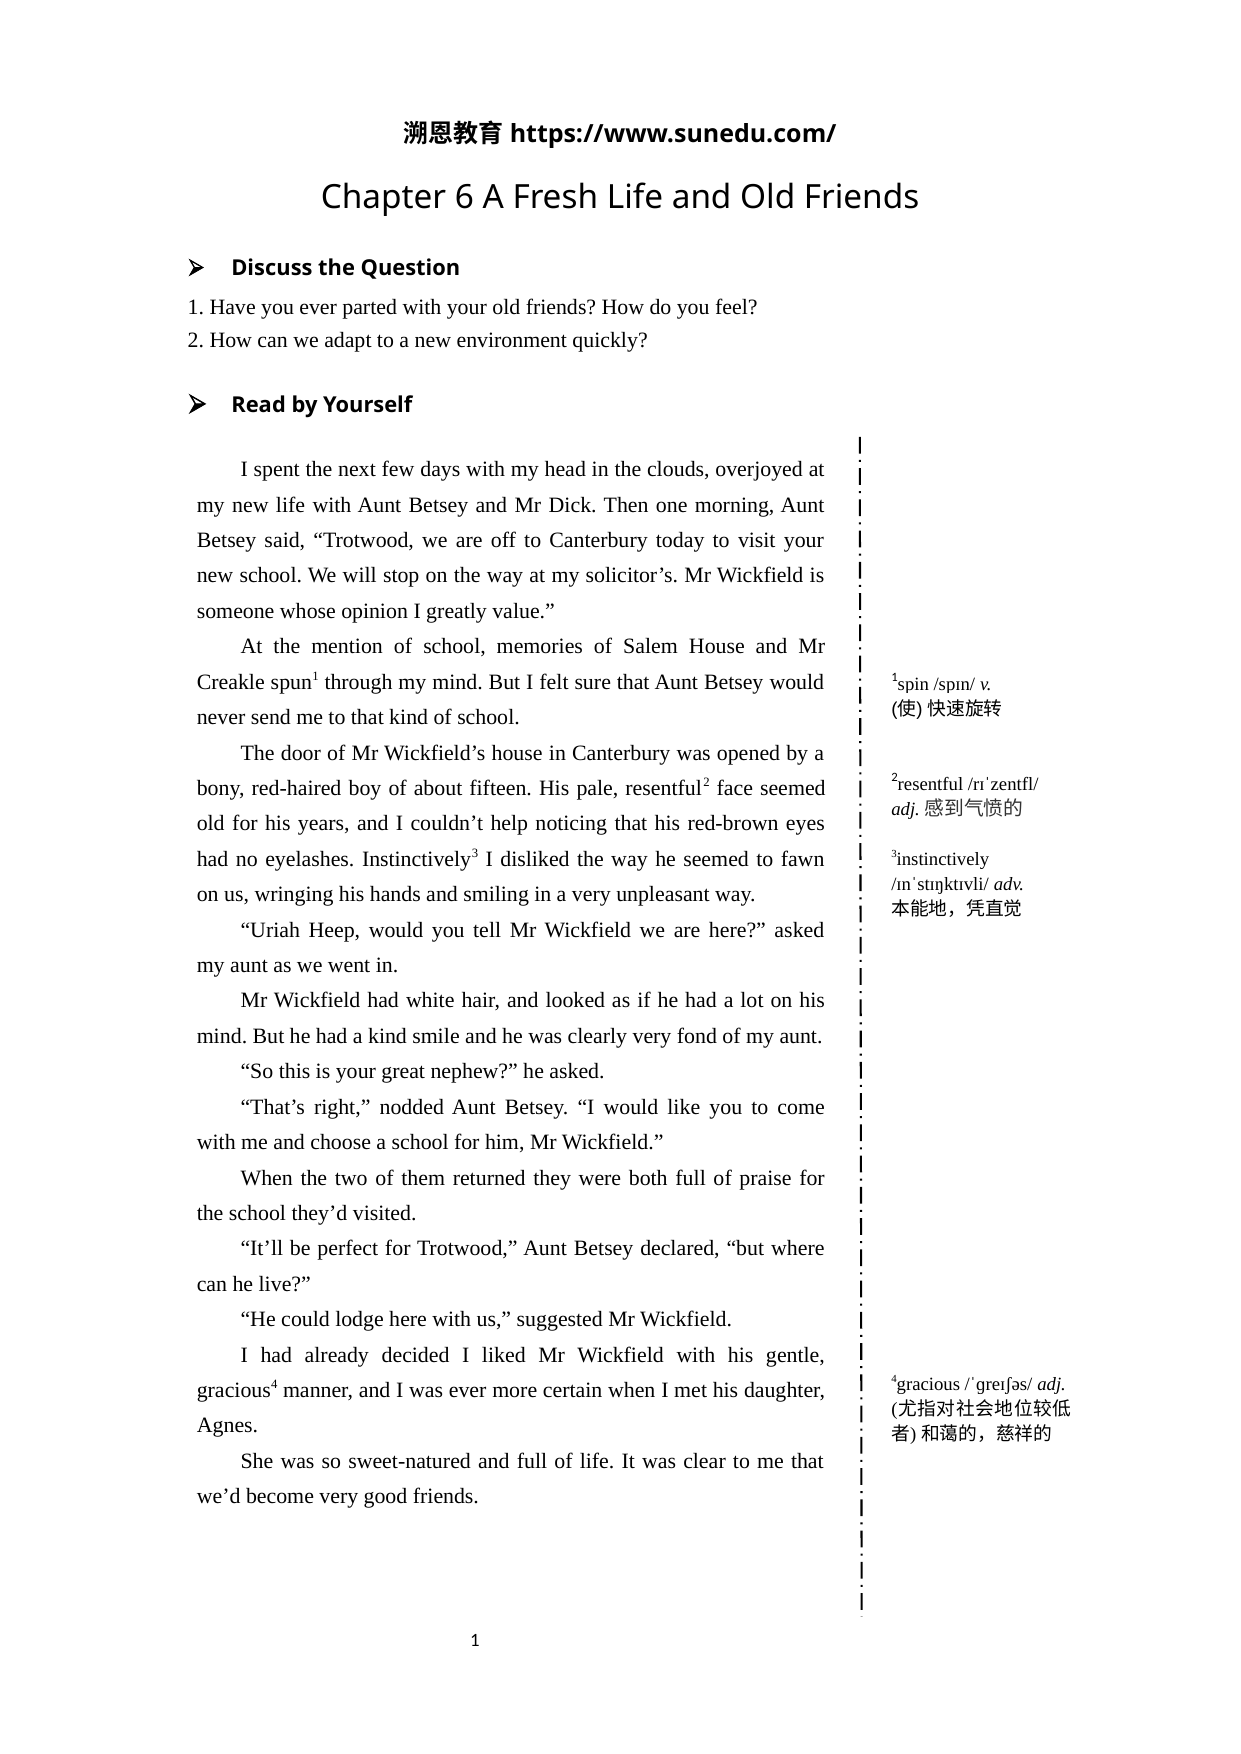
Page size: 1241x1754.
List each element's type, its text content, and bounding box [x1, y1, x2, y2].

list Have you ever parted with your old friends? How do you feel? [187, 291, 1053, 323]
text Chapter 6 A Fresh Life and Old Friends [187, 163, 1053, 228]
list Discuss the Question [187, 251, 1053, 283]
list Read by Yourself [187, 388, 1053, 421]
list How can we adapt to a new environment quickly? [187, 323, 1053, 356]
